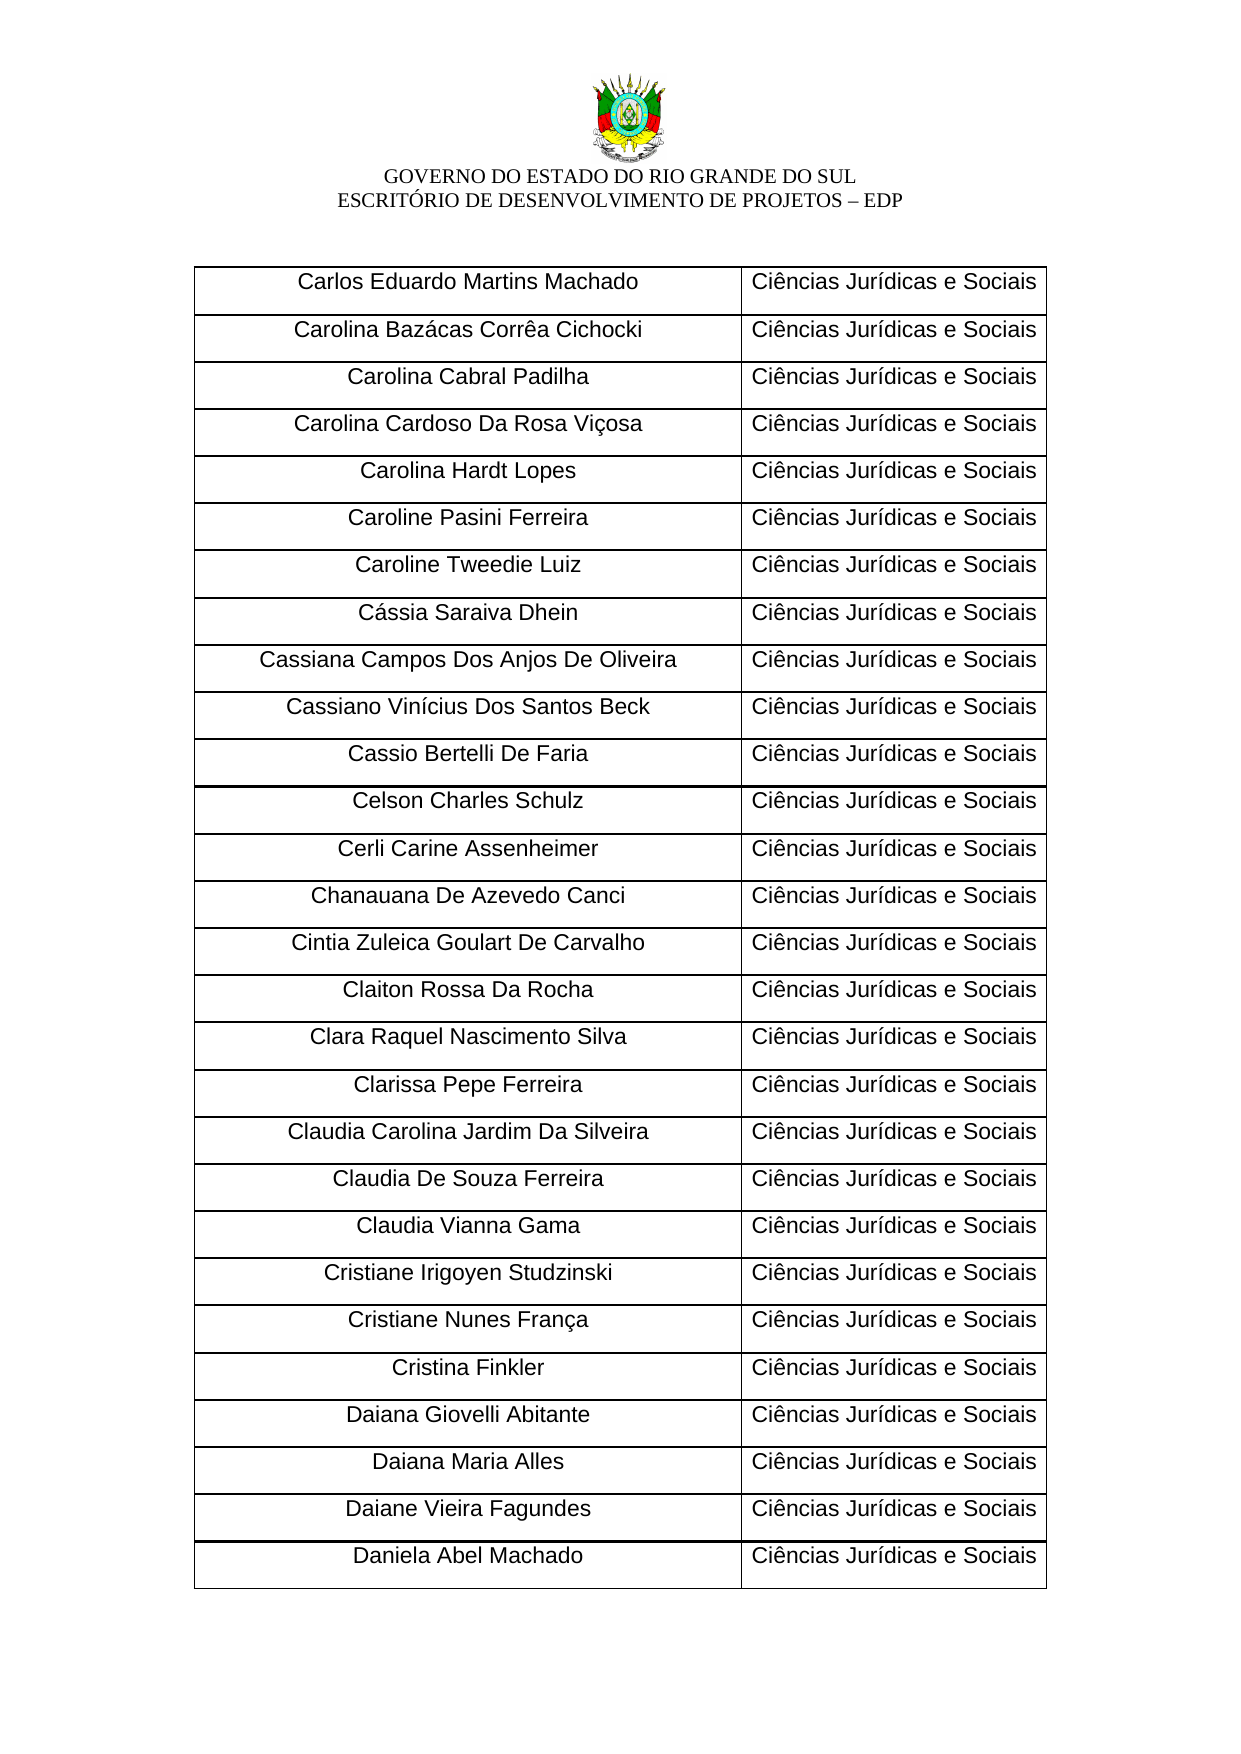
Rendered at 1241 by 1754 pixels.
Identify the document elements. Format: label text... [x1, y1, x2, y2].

table_cell Carolina Cabral Padilha [195, 363, 741, 408]
table_cell Claudia De Souza Ferreira [195, 1165, 741, 1210]
table_cell Daniela Abel Machado [195, 1543, 741, 1587]
table_cell Ciências Jurídicas e Sociais [742, 1023, 1046, 1068]
table_cell Ciências Jurídicas e Sociais [742, 363, 1046, 408]
table_cell Ciências Jurídicas e Sociais [742, 1259, 1046, 1304]
table_cell Cristina Finkler [195, 1354, 741, 1399]
table_cell Ciências Jurídicas e Sociais [742, 1071, 1046, 1116]
table_cell Cassio Bertelli De Faria [195, 740, 741, 785]
table_cell Claiton Rossa Da Rocha [195, 976, 741, 1021]
table_cell Cassiano Vinícius Dos Santos Beck [195, 693, 741, 738]
table_cell Daiana Giovelli Abitante [195, 1401, 741, 1446]
table_cell Carolina Bazácas Corrêa Cichocki [195, 316, 741, 361]
table_cell Carolina Cardoso Da Rosa Viçosa [195, 410, 741, 455]
table_cell Claudia Carolina Jardim Da Silveira [195, 1118, 741, 1163]
table_cell Ciências Jurídicas e Sociais [742, 1212, 1046, 1257]
table_cell Caroline Pasini Ferreira [195, 504, 741, 549]
table_cell Daiana Maria Alles [195, 1448, 741, 1493]
table_cell Ciências Jurídicas e Sociais [742, 1543, 1046, 1587]
table_cell Ciências Jurídicas e Sociais [742, 599, 1046, 644]
table_cell Ciências Jurídicas e Sociais [742, 788, 1046, 832]
table_cell Ciências Jurídicas e Sociais [742, 835, 1046, 880]
table_cell Carolina Hardt Lopes [195, 457, 741, 502]
table_cell Ciências Jurídicas e Sociais [742, 1118, 1046, 1163]
table_cell Ciências Jurídicas e Sociais [742, 457, 1046, 502]
table_cell Cristiane Nunes França [195, 1306, 741, 1352]
table_cell Celson Charles Schulz [195, 788, 741, 832]
table_cell Ciências Jurídicas e Sociais [742, 551, 1046, 597]
table_cell Ciências Jurídicas e Sociais [742, 929, 1046, 974]
table_cell Cintia Zuleica Goulart De Carvalho [195, 929, 741, 974]
table_cell Ciências Jurídicas e Sociais [742, 1448, 1046, 1493]
table_cell Clara Raquel Nascimento Silva [195, 1023, 741, 1068]
table_cell Ciências Jurídicas e Sociais [742, 976, 1046, 1021]
table_cell Ciências Jurídicas e Sociais [742, 882, 1046, 927]
table_cell Cerli Carine Assenheimer [195, 835, 741, 880]
table_cell Ciências Jurídicas e Sociais [742, 504, 1046, 549]
table_cell Ciências Jurídicas e Sociais [742, 268, 1046, 313]
table_cell Ciências Jurídicas e Sociais [742, 1401, 1046, 1446]
table_cell Ciências Jurídicas e Sociais [742, 693, 1046, 738]
table_cell Ciências Jurídicas e Sociais [742, 316, 1046, 361]
table_cell Ciências Jurídicas e Sociais [742, 1306, 1046, 1352]
table_cell Ciências Jurídicas e Sociais [742, 1165, 1046, 1210]
table_cell Ciências Jurídicas e Sociais [742, 740, 1046, 785]
table_cell Clarissa Pepe Ferreira [195, 1071, 741, 1116]
table_cell Caroline Tweedie Luiz [195, 551, 741, 597]
table_cell Ciências Jurídicas e Sociais [742, 1354, 1046, 1399]
picture [591, 73, 667, 164]
table_cell Daiane Vieira Fagundes [195, 1495, 741, 1540]
table_cell Cristiane Irigoyen Studzinski [195, 1259, 741, 1304]
table_cell Cássia Saraiva Dhein [195, 599, 741, 644]
table_cell Ciências Jurídicas e Sociais [742, 410, 1046, 455]
table_cell Claudia Vianna Gama [195, 1212, 741, 1257]
table_cell Ciências Jurídicas e Sociais [742, 1495, 1046, 1540]
table_cell Ciências Jurídicas e Sociais [742, 646, 1046, 691]
table_cell Carlos Eduardo Martins Machado [195, 268, 741, 313]
table_cell Chanauana De Azevedo Canci [195, 882, 741, 927]
table_cell Cassiana Campos Dos Anjos De Oliveira [195, 646, 741, 691]
